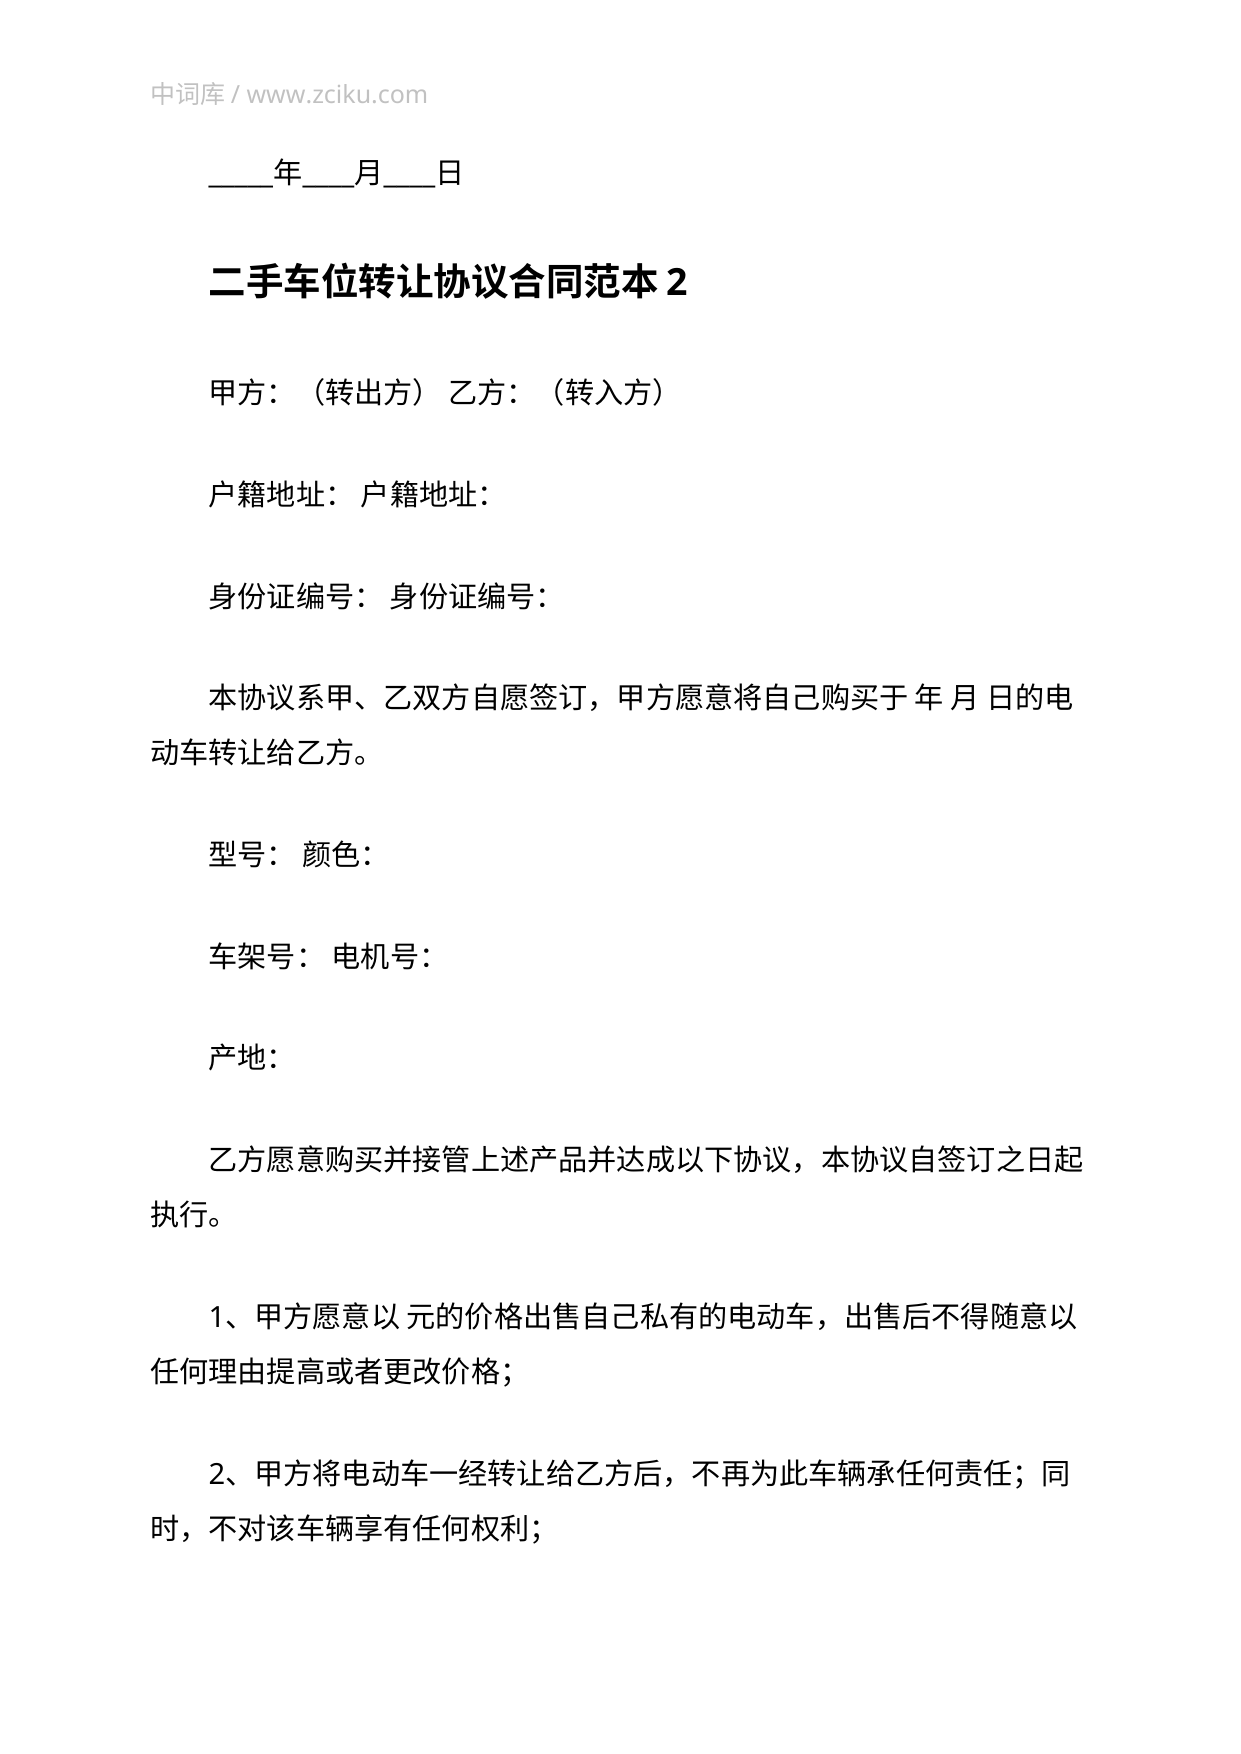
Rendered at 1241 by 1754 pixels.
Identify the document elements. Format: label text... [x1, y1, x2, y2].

text 型号： 颜色： [150, 832, 1090, 874]
text 二手车位转让协议合同范本2 [150, 252, 1090, 306]
text 本协议系甲、乙双方自愿签订，甲方愿意将自己购买于 年 月 日的电动车转让给乙方。 [150, 675, 1090, 772]
text 身份证编号： 身份证编号： [150, 573, 1090, 615]
text 产地： [150, 1035, 1090, 1077]
text 2、甲方将电动车一经转让给乙方后，不再为此车辆承任何责任；同时，不对该车辆享有任何权利； [150, 1450, 1090, 1548]
text 乙方愿意购买并接管上述产品并达成以下协议，本协议自签订之日起执行。 [150, 1137, 1090, 1234]
text 户籍地址： 户籍地址： [150, 471, 1090, 514]
text 车架号： 电机号： [150, 933, 1090, 976]
text _____年____月____日 [150, 150, 1090, 192]
text 1、甲方愿意以 元的价格出售自己私有的电动车，出售后不得随意以任何理由提高或者更改价格； [150, 1293, 1090, 1391]
text 甲方：（转出方） 乙方：（转入方） [150, 369, 1090, 412]
